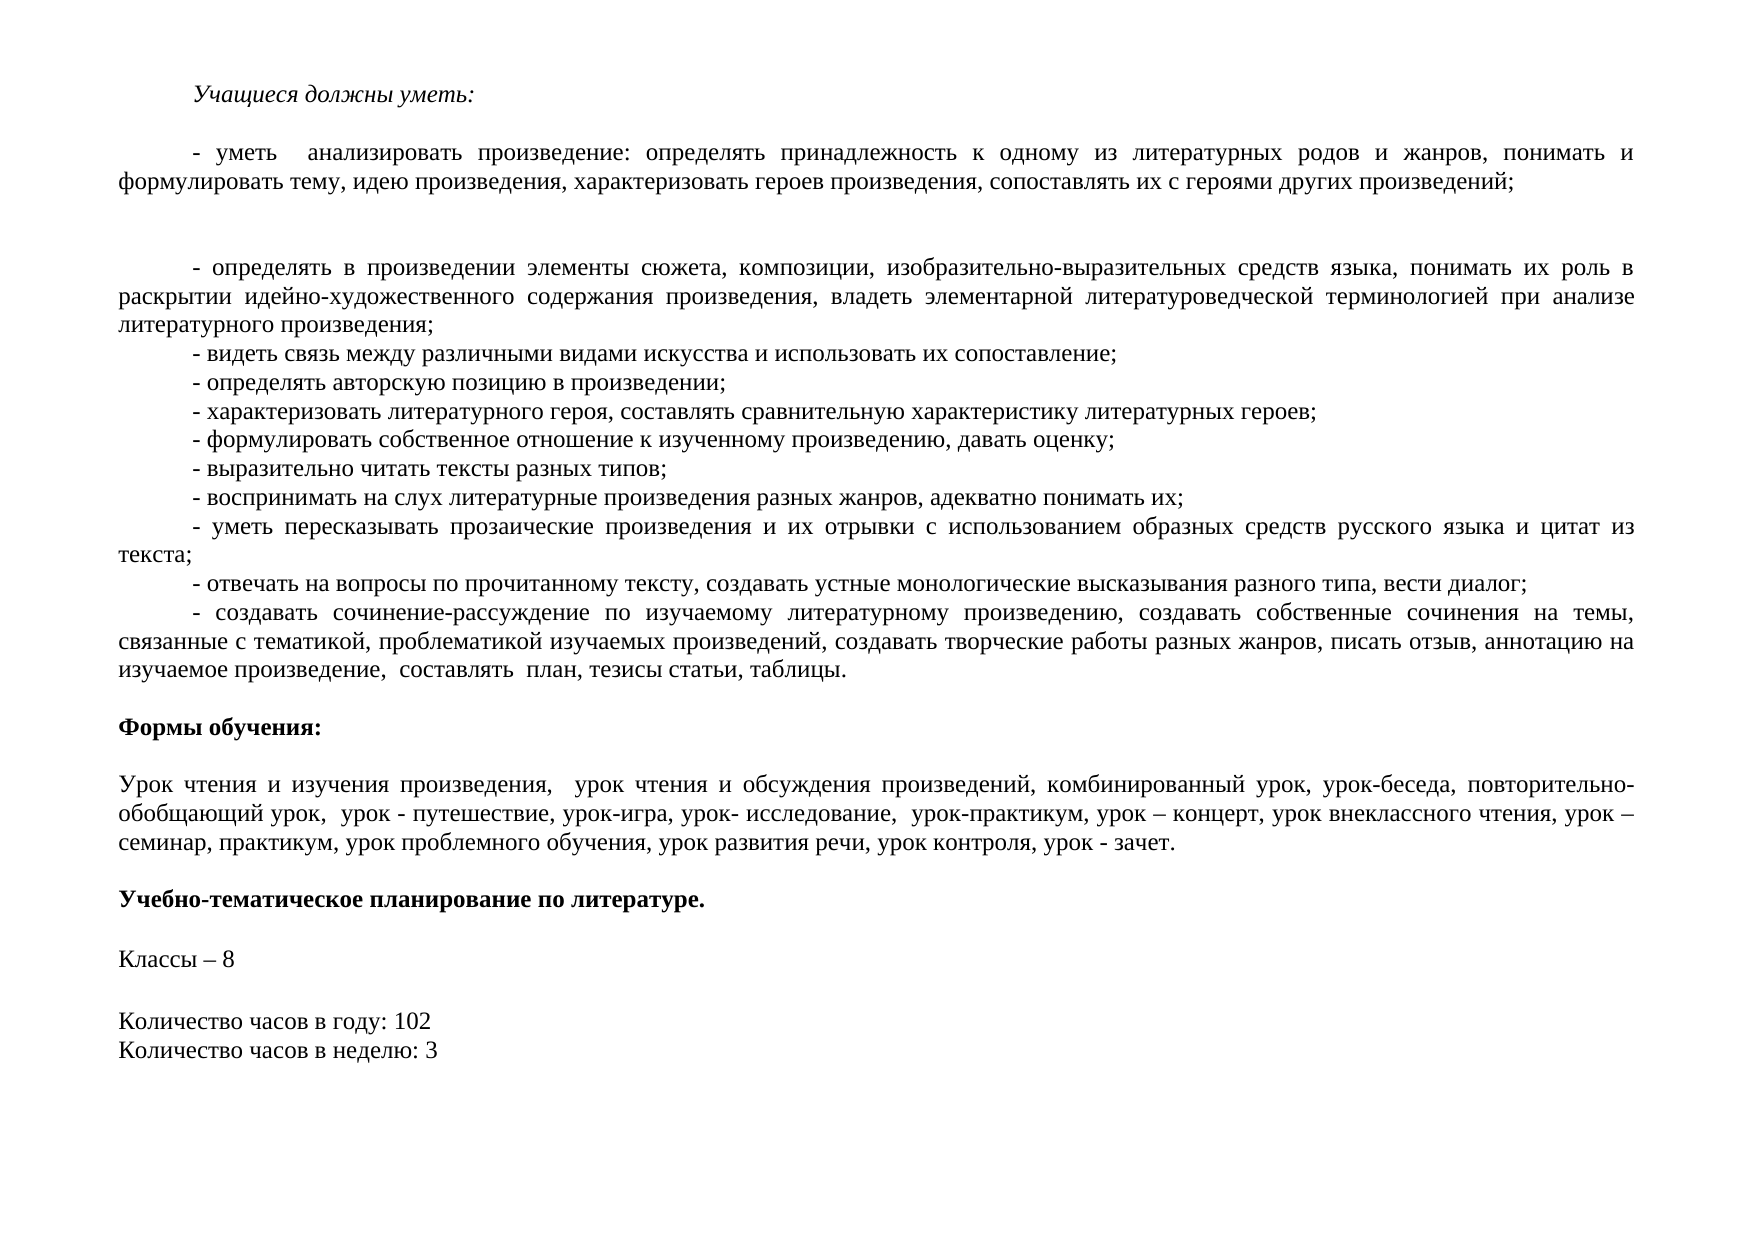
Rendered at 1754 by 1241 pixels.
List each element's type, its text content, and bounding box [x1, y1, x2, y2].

text - воспринимать на слух литературные произведения разных жанров, адекватно понимать их; [118, 482, 1636, 511]
text - выразительно читать тексты разных типов; [118, 453, 1636, 482]
text - отвечать на вопросы по прочитанному тексту, создавать устные монологические высказывания разного типа, вести диалог; [118, 568, 1636, 597]
text - определять авторскую позицию в произведении; [118, 367, 1636, 396]
text - видеть связь между различными видами искусства и использовать их сопоставление; [118, 338, 1636, 367]
text Учащиеся должны уметь: [118, 79, 1636, 108]
text - уметь анализировать произведение: определять принадлежность к одному из литературных родов и жанров, понимать и формулировать тему, идею произведения, характеризовать героев произведения, сопоставлять их с героями других произведений; [118, 137, 1636, 194]
text Урок чтения и изучения произведения, урок чтения и обсуждения произведений, комбинированный урок, урок-беседа, повторительно-обобщающий урок, урок - путешествие, урок-игра, урок- исследование, урок-практикум, урок – концерт, урок внеклассного чтения, урок – семинар, практикум, урок проблемного обучения, урок развития речи, урок контроля, урок - зачет. [118, 769, 1636, 856]
text - уметь пересказывать прозаические произведения и их отрывки с использованием образных средств русского языка и цитат из текста; [118, 511, 1636, 568]
text - создавать сочинение-рассуждение по изучаемому литературному произведению, создавать собственные сочинения на темы, связанные с тематикой, проблематикой изучаемых произведений, создавать творческие работы разных жанров, писать отзыв, аннотацию на изучаемое произведение, составлять план, тезисы статьи, таблицы. [118, 597, 1636, 683]
text Классы – 8 [118, 942, 1636, 974]
text Учебно-тематическое планирование по литературе. [118, 884, 1636, 913]
text Формы обучения: [118, 712, 1636, 741]
text - формулировать собственное отношение к изученному произведению, давать оценку; [118, 424, 1636, 453]
text - определять в произведении элементы сюжета, композиции, изобразительно-выразительных средств языка, понимать их роль в раскрытии идейно-художественного содержания произведения, владеть элементарной литературоведческой терминологией при анализе литературного произведения; [118, 252, 1636, 338]
text Количество часов в неделю: 3 [118, 1035, 1636, 1063]
text - характеризовать литературного героя, составлять сравнительную характеристику литературных героев; [118, 396, 1636, 424]
text Количество часов в году: 102 [118, 1006, 1636, 1035]
